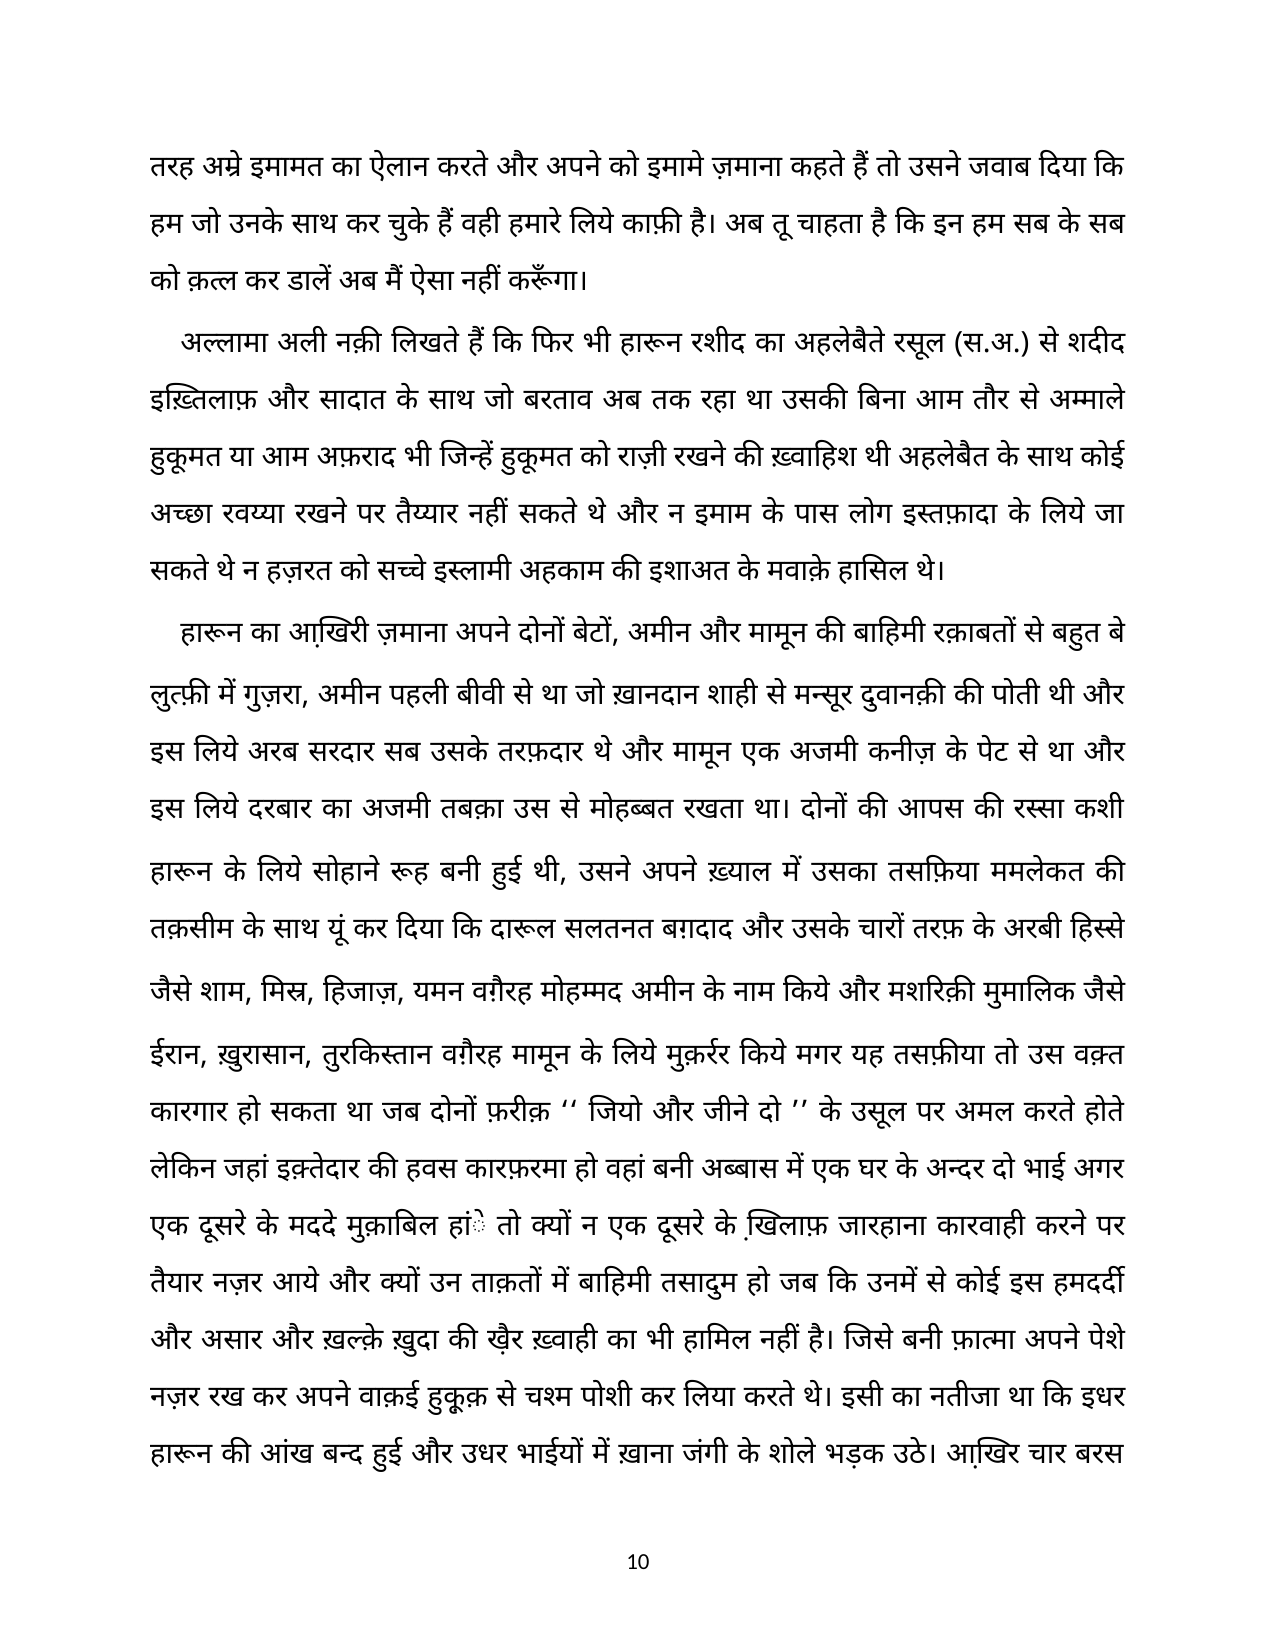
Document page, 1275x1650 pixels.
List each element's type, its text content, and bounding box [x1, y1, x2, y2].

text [150, 611, 1125, 1475]
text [150, 150, 1125, 302]
text अल्लामा अली नक़ी लिखते हैं कि फिर भी हारून रशीद का अहलेबैते रसूल (स.अ.) से शदीद इख़्तिलाफ़ और सादात के साथ जो बरताव अब तक रहा था उसकी बिना आम तौर से अम्माले हुकूमत या आम अफ़राद भी जिन्हें हुकूमत को राज़ी रखने की ख़्वाहिश थी अहलेबैत के साथ कोई अच्छा रवय्या रखने पर तैय्यार नहीं सकते थे और न इमाम के पास लोग इस्तफ़ादा के लिये जा सकते थे न हज़रत को सच्चे इस्लामी अहकाम की इशाअत के मवाक़े हासिल थे। [150, 321, 1125, 592]
